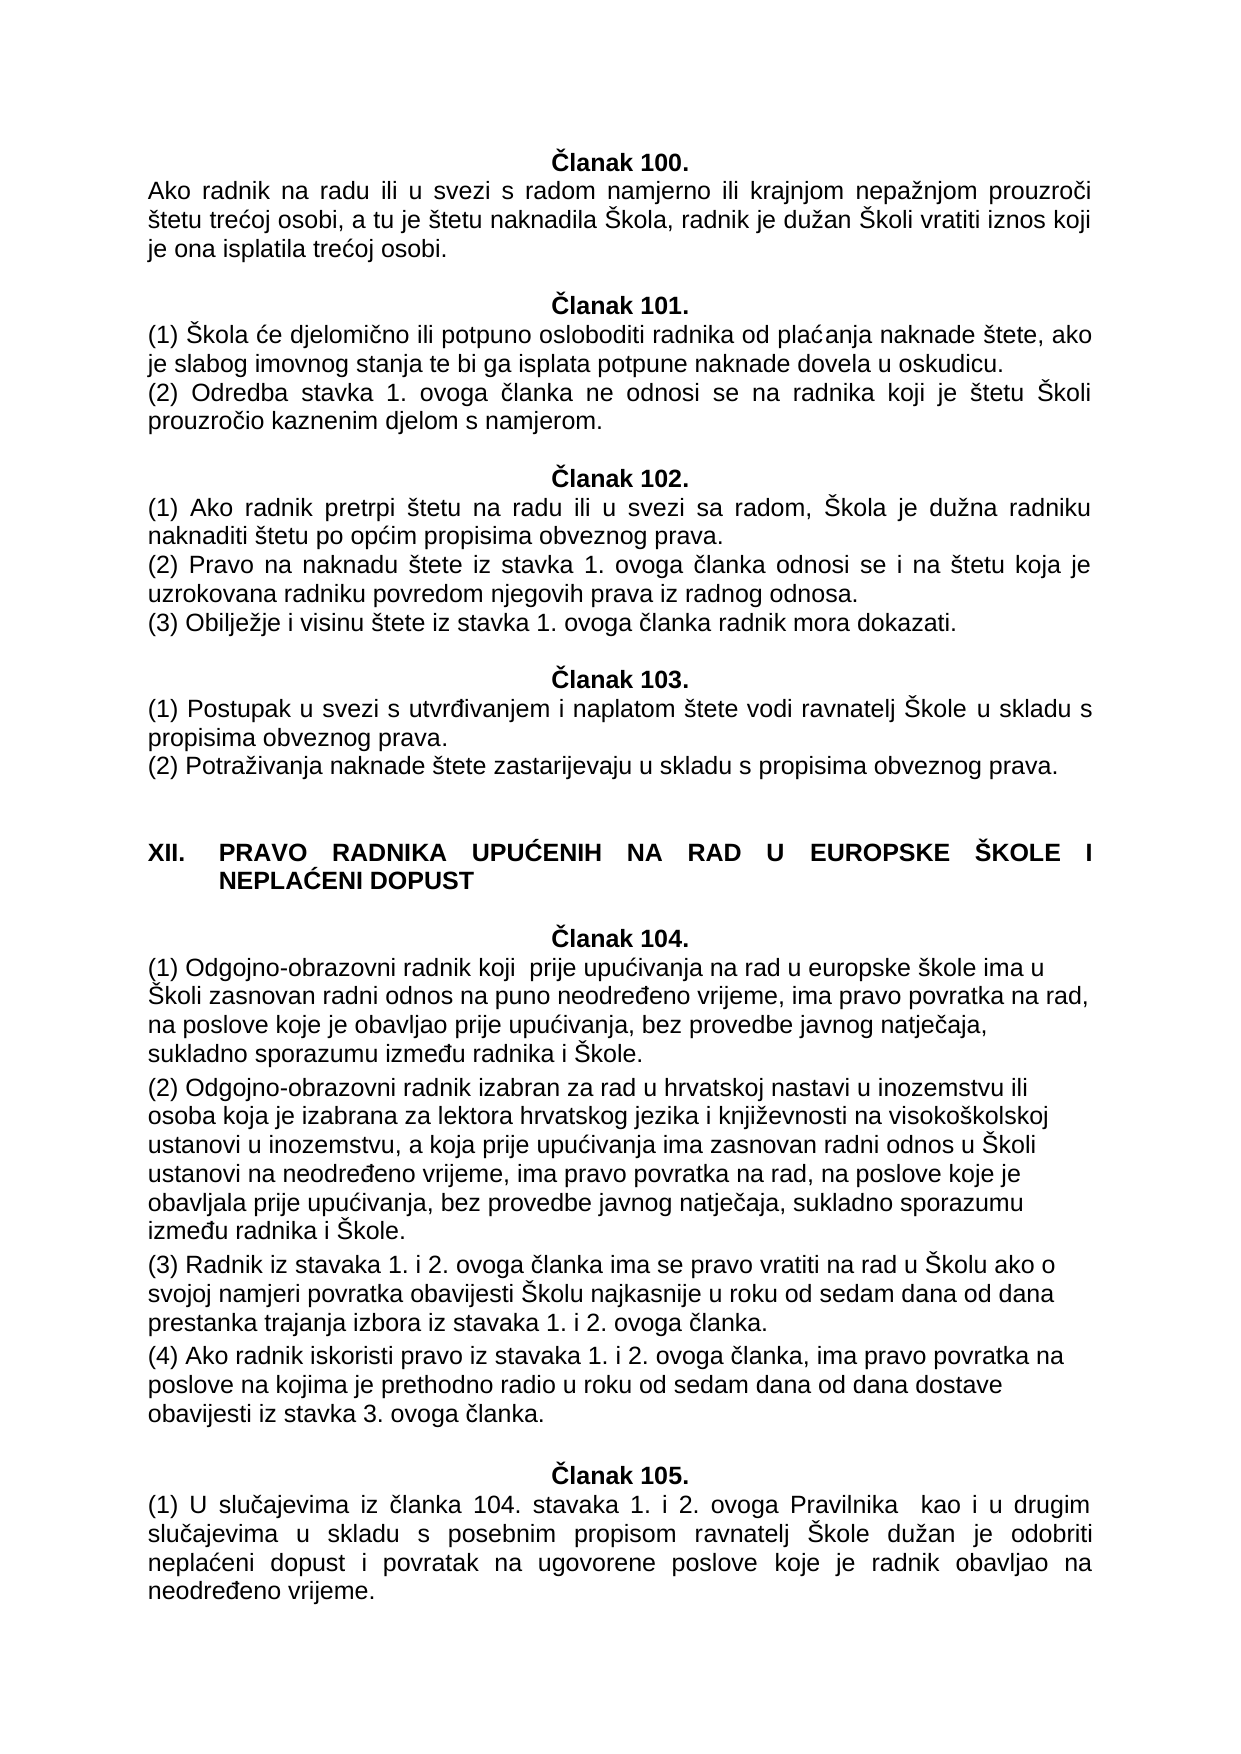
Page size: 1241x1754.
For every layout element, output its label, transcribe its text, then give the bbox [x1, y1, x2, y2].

list PRAVO RADNIKA UPUĆENIH NA RAD U EUROPSKE ŠKOLE I NEPLAĆENI DOPUST [148, 838, 1093, 895]
text Članak 101. [148, 291, 1093, 320]
text (1) Odgojno-obrazovni radnik koji prije upućivanja na rad u europske škole ima u Školi zasnovan radni odnos na puno neodređeno vrijeme, ima pravo povratka na rad, na poslove koje je obavljao prije upućivanja, bez provedbe javnog natječaja, sukladno sporazumu između radnika i Škole. [148, 953, 1093, 1068]
text (4) Ako radnik iskoristi pravo iz stavaka 1. i 2. ovoga članka, ima pravo povratka na poslove na kojima je prethodno radio u roku od sedam dana od dana dostave obavijesti iz stavka 3. ovoga članka. [148, 1341, 1093, 1428]
text Članak 102. [148, 464, 1093, 493]
text (2) Odgojno-obrazovni radnik izabran za rad u hrvatskoj nastavi u inozemstvu ili osoba koja je izabrana za lektora hrvatskog jezika i književnosti na visokoškolskoj ustanovi u inozemstvu, a koja prije upućivanja ima zasnovan radni odnos u Školi ustanovi na neodređeno vrijeme, ima pravo povratka na rad, na poslove koje je obavljala prije upućivanja, bez provedbe javnog natječaja, sukladno sporazumu između radnika i Škole. [148, 1073, 1093, 1245]
text Članak 100. [148, 148, 1093, 176]
text (2) Potraživanja naknade štete zastarijevaju u skladu s propisima obveznog prava. [148, 751, 1093, 780]
text (2) Odredba stavka 1. ovoga članka ne odnosi se na radnika koji je štetu Školi prouzročio kaznenim djelom s namjerom. [148, 378, 1093, 435]
text (1) Ako radnik pretrpi štetu na radu ili u svezi sa radom, Škola je dužna radniku naknaditi štetu po općim propisima obveznog prava. [148, 493, 1093, 550]
text (1) Škola će djelomično ili potpuno osloboditi radnika od plaćanja naknade štete, ako je slabog imovnog stanja te bi ga isplata potpune naknade dovela u oskudicu. [148, 320, 1093, 378]
text (3) Radnik iz stavaka 1. i 2. ovoga članka ima se pravo vratiti na rad u Školu ako o svojoj namjeri povratka obavijesti Školu najkasnije u roku od sedam dana od dana prestanka trajanja izbora iz stavaka 1. i 2. ovoga članka. [148, 1250, 1093, 1336]
text (2) Pravo na naknadu štete iz stavka 1. ovoga članka odnosi se i na štetu koja je uzrokovana radniku povredom njegovih prava iz radnog odnosa. [148, 550, 1093, 608]
text Članak 105. [148, 1461, 1093, 1490]
text (3) Obilježje i visinu štete iz stavka 1. ovoga članka radnik mora dokazati. [148, 608, 1093, 636]
text Članak 103. [148, 665, 1093, 694]
text (1) Postupak u svezi s utvrđivanjem i naplatom štete vodi ravnatelj Škole u skladu s propisima obveznog prava. [148, 694, 1093, 751]
text Ako radnik na radu ili u svezi s radom namjerno ili krajnjom nepažnjom prouzroči štetu trećoj osobi, a tu je štetu naknadila Škola, radnik je dužan Školi vratiti iznos koji je ona isplatila trećoj osobi. [148, 176, 1093, 263]
text Članak 104. [148, 924, 1093, 953]
text (1) U slučajevima iz članka 104. stavaka 1. i 2. ovoga Pravilnika kao i u drugim slučajevima u skladu s posebnim propisom ravnatelj Škole dužan je odobriti neplaćeni dopust i povratak na ugovorene poslove koje je radnik obavljao na neodređeno vrijeme. [148, 1490, 1093, 1605]
